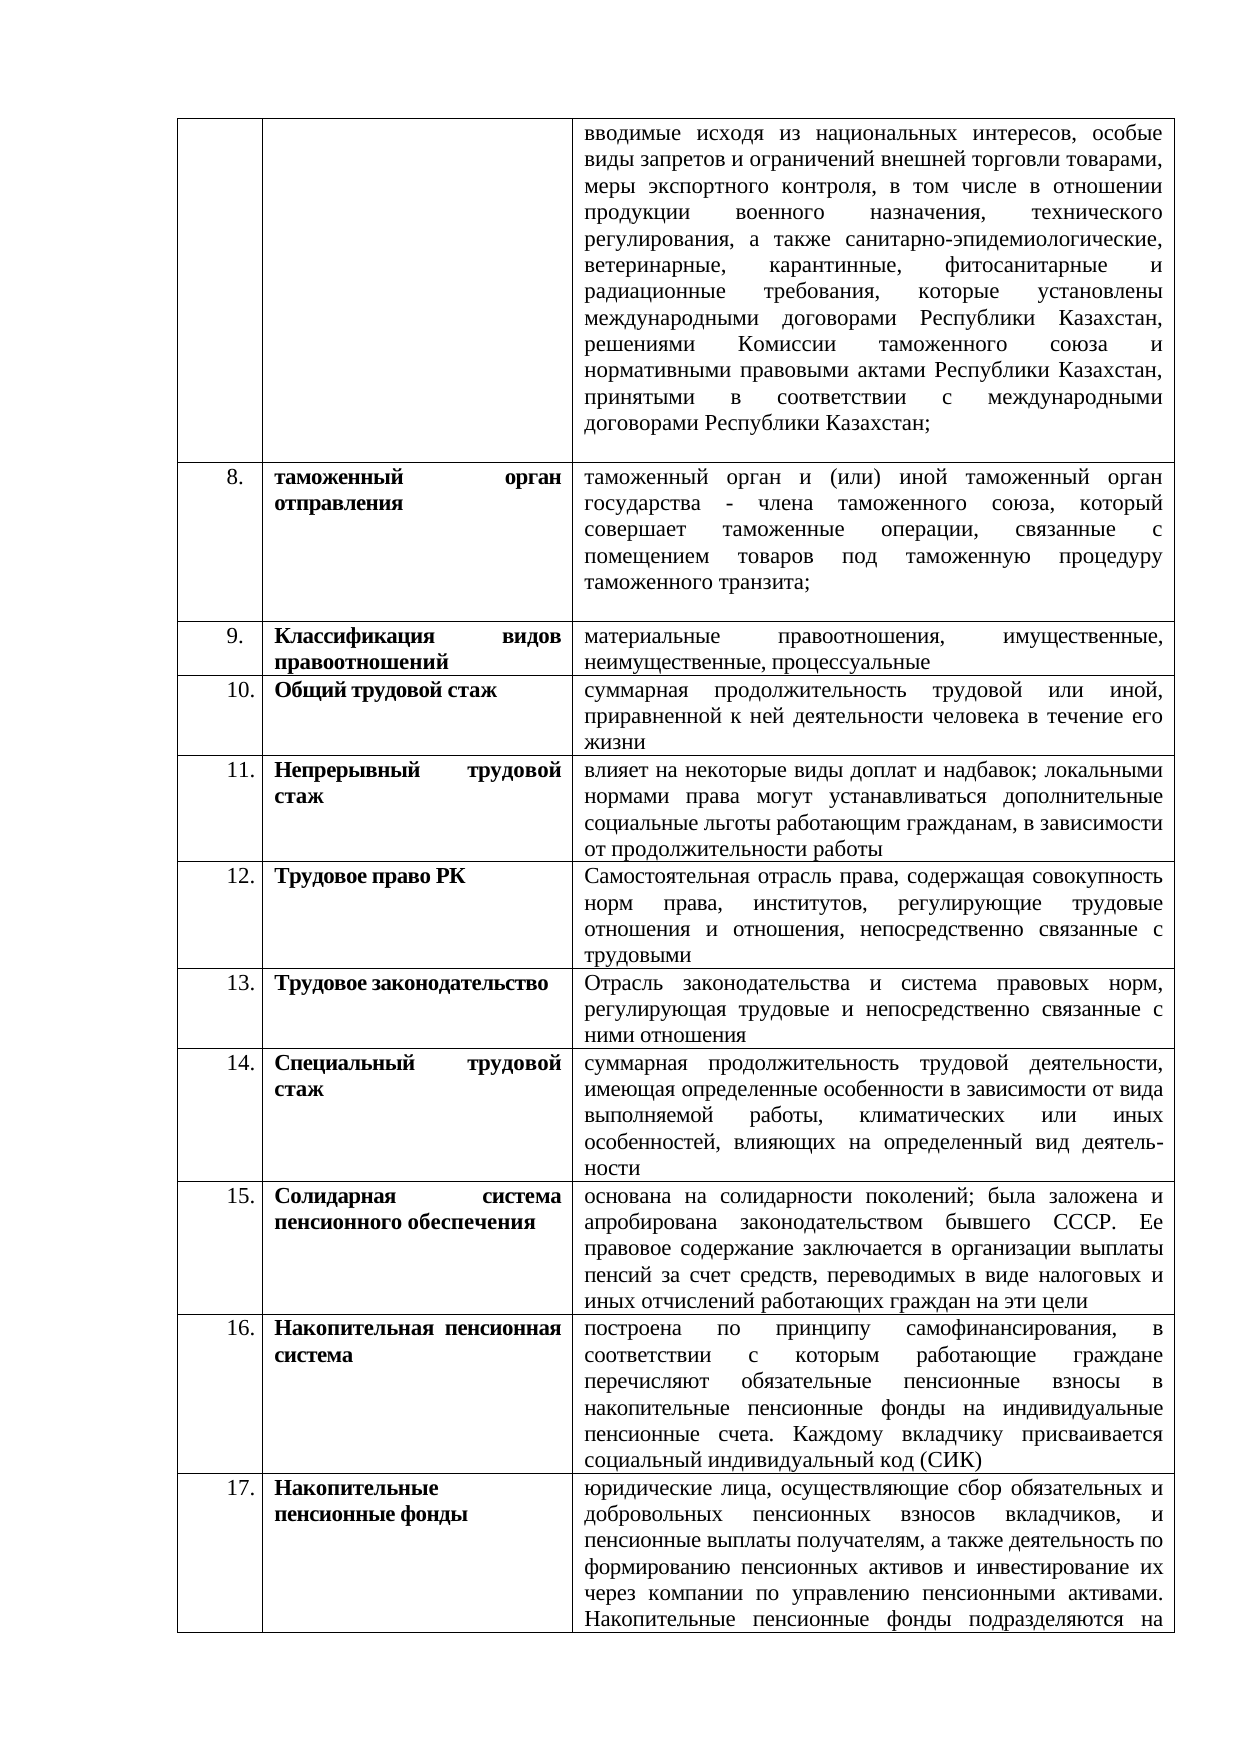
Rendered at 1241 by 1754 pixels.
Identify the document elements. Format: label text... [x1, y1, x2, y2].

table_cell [573, 119, 1174, 462]
table_cell суммарная продолжительность трудовой деятельности, имеющая определенные особенности в зависимости от вида выполняемой работы, климатических или иных особенностей, влияющих на определенный вид деятельности [573, 1049, 1174, 1181]
table_cell [178, 119, 262, 462]
table_cell [178, 1182, 262, 1313]
table_cell [178, 756, 262, 861]
table_cell [178, 676, 262, 755]
table_cell Трудовое законодательство [263, 969, 572, 1048]
table_cell Накопительная пенсионная система [263, 1315, 572, 1473]
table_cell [573, 1474, 1174, 1632]
table_cell таможенный орган и (или) иной таможенный орган государства - члена таможенного союза, который совершает таможенные операции, связанные с помещением товаров под таможенную процедуру таможенного транзита; [573, 463, 1174, 621]
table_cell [263, 1474, 572, 1632]
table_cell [263, 119, 572, 462]
table_cell [178, 1049, 262, 1181]
table_cell [178, 1315, 262, 1473]
table_cell [178, 969, 262, 1048]
table_cell таможенный орган отправления [263, 463, 572, 621]
table_cell [178, 862, 262, 968]
table_cell Специальный трудовой стаж [263, 1049, 572, 1181]
table_cell построена по принципу самофинансирования, в соответствии с которым работающие граждане перечисляют обязательные пенсионные взносы в накопительные пенсионные фонды на индивидуальные пенсионные счета. Каждому вкладчику присваивается социальный индивидуальный код (СИК) [573, 1315, 1174, 1473]
table_cell влияет на некоторые виды доплат и надбавок; локальными нормами права могут устанавливаться дополнительные социальные льготы работающим гражданам, в зависимости от продолжительности работы [573, 756, 1174, 861]
table_cell [178, 1474, 262, 1632]
table_cell [178, 622, 262, 675]
table_cell Классификация видов правоотношений [263, 622, 572, 675]
table_cell основана на солидарности поколений; была заложена и апробирована законодательством бывшего СССР. Ее правовое содержание заключается в организации выплаты пенсий за счет средств, переводимых в виде налоговых и иных отчислений работающих граждан на эти цели [573, 1182, 1174, 1313]
table_cell суммарная продолжительность трудовой или иной, приравненной к ней деятельности человека в течение его жизни [573, 676, 1174, 755]
table_cell Солидарная система пенсионного обеспечения [263, 1182, 572, 1313]
table_cell Трудовое право РК [263, 862, 572, 968]
table_cell Самостоятельная отрасль права, содержащая совокупность норм права, институтов, регулирующие трудовые отношения и отношения, непосредственно связанные с трудовыми [573, 862, 1174, 968]
table_cell материальные правоотношения, имущественные, неимущественные, процессуальные [573, 622, 1174, 675]
table_cell Отрасль законодательства и система правовых норм, регулирующая трудовые и непосредственно связанные с ними отношения [573, 969, 1174, 1048]
table_cell [178, 463, 262, 621]
table_cell Непрерывный трудовой стаж [263, 756, 572, 861]
table_cell Общий трудовой стаж [263, 676, 572, 755]
